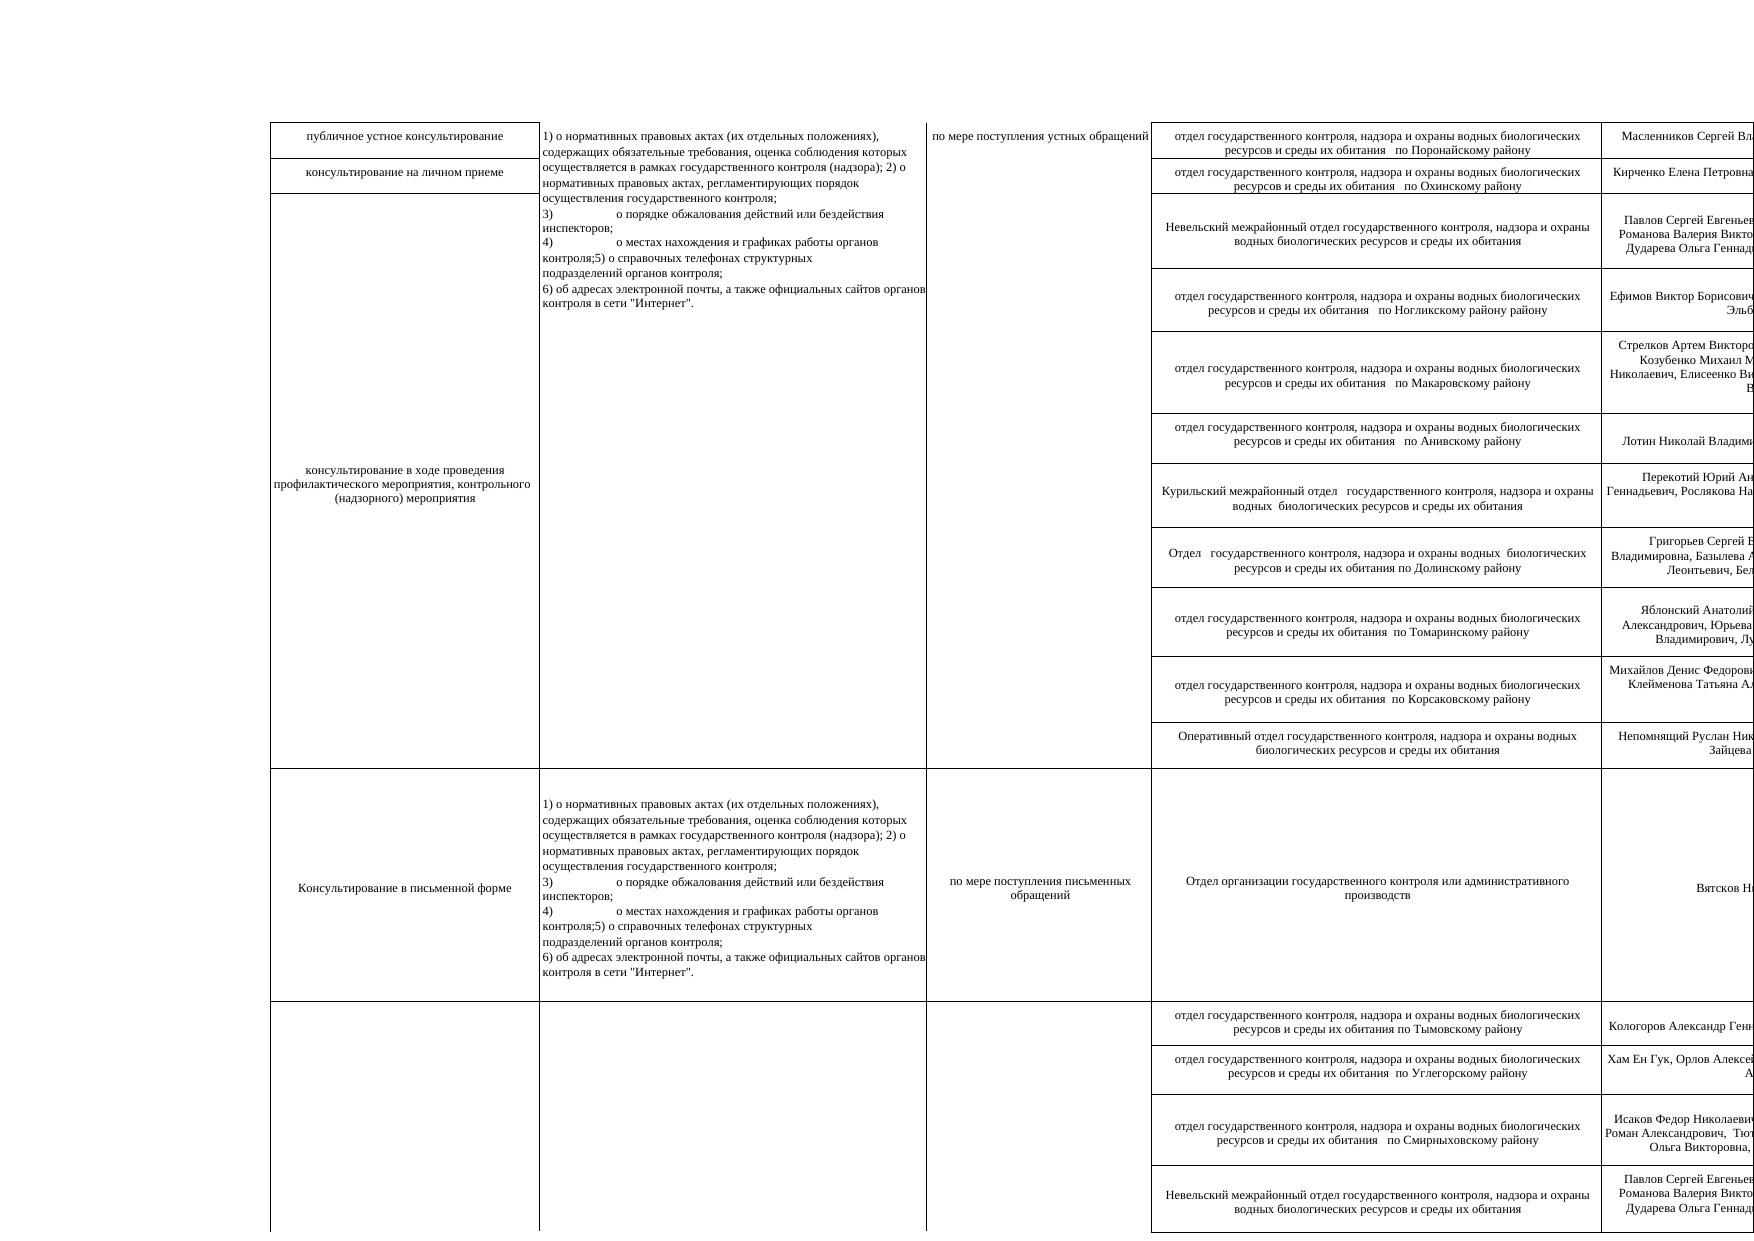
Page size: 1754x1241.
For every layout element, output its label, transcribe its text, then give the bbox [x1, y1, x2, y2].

table_cell 1) о нормативных правовых актах (их отдельных положениях), содержащих обязательные требования, оценка соблюдения которых осуществляется в рамках государственного контроля (надзора); 2) о нормативных правовых актах, регламентирующих порядок осуществления государственного контроля; о порядке обжалования действий или бездействия инспекторов; о местах нахождения и графиках работы органов контроля;5) о справочных телефонах структурных подразделений органов контроля; 6) об адресах электронной почты, а также официальных сайтов органов контроля в сети "Интернет". [540, 769, 926, 1001]
table_cell Непомнящий Руслан Николаевич, Сулоева Ирина Валерьевна, Зайцева Светлана Сергеевна [1602, 723, 1753, 768]
table_cell отдел государственного контроля, надзора и охраны водных биологических ресурсов и среды их обитания по Макаровскому району [1152, 332, 1601, 413]
table_header отдел государственного контроля, надзора и охраны водных биологических ресурсов и среды их обитания по Поронайскому району [1152, 123, 1601, 157]
table_cell отдел государственного контроля, надзора и охраны водных биологических ресурсов и среды их обитания по Корсаковскому району [1152, 657, 1601, 722]
table_header 1) о нормативных правовых актах (их отдельных положениях), содержащих обязательные требования, оценка соблюдения которых осуществляется в рамках государственного контроля (надзора); 2) о нормативных правовых актах, регламентирующих порядок осуществления государственного контроля; о порядке обжалования действий или бездействия инспекторов; о местах нахождения и графиках работы органов контроля;5) о справочных телефонах структурных подразделений органов контроля; 6) об адресах электронной почты, а также официальных сайтов органов контроля в сети "Интернет". [540, 122, 926, 768]
table_cell отдел государственного контроля, надзора и охраны водных биологических ресурсов и среды их обитания по Томаринскому району [1152, 588, 1601, 656]
table_cell [271, 1002, 540, 1232]
table_cell Невельский межрайонный отдел государственного контроля, надзора и охраны водных биологических ресурсов и среды их обитания [1152, 194, 1601, 268]
table_cell Кирченко Елена Петровна, Домбровский Евгений Викторович [1602, 159, 1753, 193]
table_cell Невельский межрайонный отдел государственного контроля, надзора и охраны водных биологических ресурсов и среды их обитания [1152, 1166, 1601, 1232]
table_cell Павлов Сергей Евгеньевич, Чухнов Алексей Владимирович, Романова Валерия Викторовна, Панкова Екатерина, Юрьевна, Дударева Ольга Геннадьевна, Самаев Александр Сергеевич [1602, 1166, 1753, 1232]
table_cell Ефимов Виктор Борисович, Денисенко Нина Васильевна, Алиев Эльбрус Эльбрусович [1602, 269, 1753, 331]
table_cell Отдел организации государственного контроля или административного производств [1152, 769, 1601, 1001]
table_cell Стрелков Артем Викторович, Демонова Валентина Сергеевна, Козубенко Михаил Михайлович, Субботин Александр Николаевич, Елисеенко Виктор Витальевич, Черникова Наталья Владимировна [1602, 332, 1753, 413]
table_cell Вятсков Николай Александрович [1602, 769, 1753, 1001]
table_cell [927, 1002, 1151, 1232]
table_cell по мере поступления письменных обращений [927, 769, 1151, 1001]
table_cell консультирование на личном приеме [271, 159, 539, 193]
table_cell отдел государственного контроля, надзора и охраны водных биологических ресурсов и среды их обитания по Ногликскому району району [1152, 269, 1601, 331]
table_cell отдел государственного контроля, надзора и охраны водных биологических ресурсов и среды их обитания по Тымовскому району [1152, 1002, 1601, 1045]
table_cell Курильский межрайонный отдел государственного контроля, надзора и охраны водных биологических ресурсов и среды их обитания [1152, 464, 1601, 527]
table_cell Перекотий Юрий Анатольевич, Афанасьев Владимир Геннадьевич, Рослякова Наталия Владимирвна, Писаренок Ольга Аркадьевна [1602, 464, 1753, 527]
table_header Масленников Сергей Владимирович, Тен Ирина Кынхековна [1602, 123, 1753, 157]
table_cell отдел государственного контроля, надзора и охраны водных биологических ресурсов и среды их обитания по Охинскому району [1152, 159, 1601, 193]
table_cell Отдел государственного контроля, надзора и охраны водных биологических ресурсов и среды их обитания по Долинскому району [1152, 528, 1601, 587]
table_cell Лотин Николай Владимирович, Орловская Анна Николаевна [1602, 414, 1753, 463]
table_cell [540, 1002, 927, 1232]
table_cell Оперативный отдел государственного контроля, надзора и охраны водных биологических ресурсов и среды их обитания [1152, 723, 1601, 768]
table_cell Григорьев Сергей Викторович, Егорушкина Ирина Владимировна, Базылева Анаставия Игоревна, Гаврилюк Игорь Леонтьевич, Белов Дмитрий Александрович [1602, 528, 1753, 587]
table_cell Кологоров Александр Геннадьевич, Гладков Юрий Анатольевич [1602, 1002, 1753, 1045]
table_cell консультирование в ходе проведения профилактического мероприятия, контрольного (надзорного) мероприятия [271, 194, 539, 768]
table_cell Исаков Федор Николаевич, Борисов Роман Валерьевич, Лубко Роман Александрович, Тютюнник Алексей Олегович, Приходько Ольга Викторовна, Скоблик Василина Викторовна [1602, 1095, 1753, 1165]
table_cell Консультирование в письменной форме [271, 769, 539, 1001]
table_cell Михайлов Денис Федорович, Первакова Галина Александровна, Клейменова Татьяна Александровна, Пронина Александра Ивановна [1602, 657, 1753, 722]
table_cell отдел государственного контроля, надзора и охраны водных биологических ресурсов и среды их обитания по Смирныховскому району [1152, 1095, 1601, 1165]
table_cell Хам Ен Гук, Орлов Алексей Александрович, Сидельцева Марина Александровна [1602, 1046, 1753, 1094]
table_cell отдел государственного контроля, надзора и охраны водных биологических ресурсов и среды их обитания по Анивскому району [1152, 414, 1601, 463]
table_cell Яблонский Анатолий Анатольевич, Батраков Алексей Александрович, Юрьева Татьяна Валерьевна, Редько Андрей Владимирович, Лубковский Вадим Анатольевич [1602, 588, 1753, 656]
table_header публичное устное консультирование [271, 123, 539, 157]
table_cell Павлов Сергей Евгеньевич, Чухнов Алексей Владимирович, Романова Валерия Викторовна, Панкова Екатерина, Юрьевна, Дударева Ольга Геннадьевна, Самаев Александр Сергеевич [1602, 194, 1753, 268]
table_header по мере поступления устных обращений [927, 122, 1151, 768]
table_cell отдел государственного контроля, надзора и охраны водных биологических ресурсов и среды их обитания по Углегорскому району [1152, 1046, 1601, 1094]
